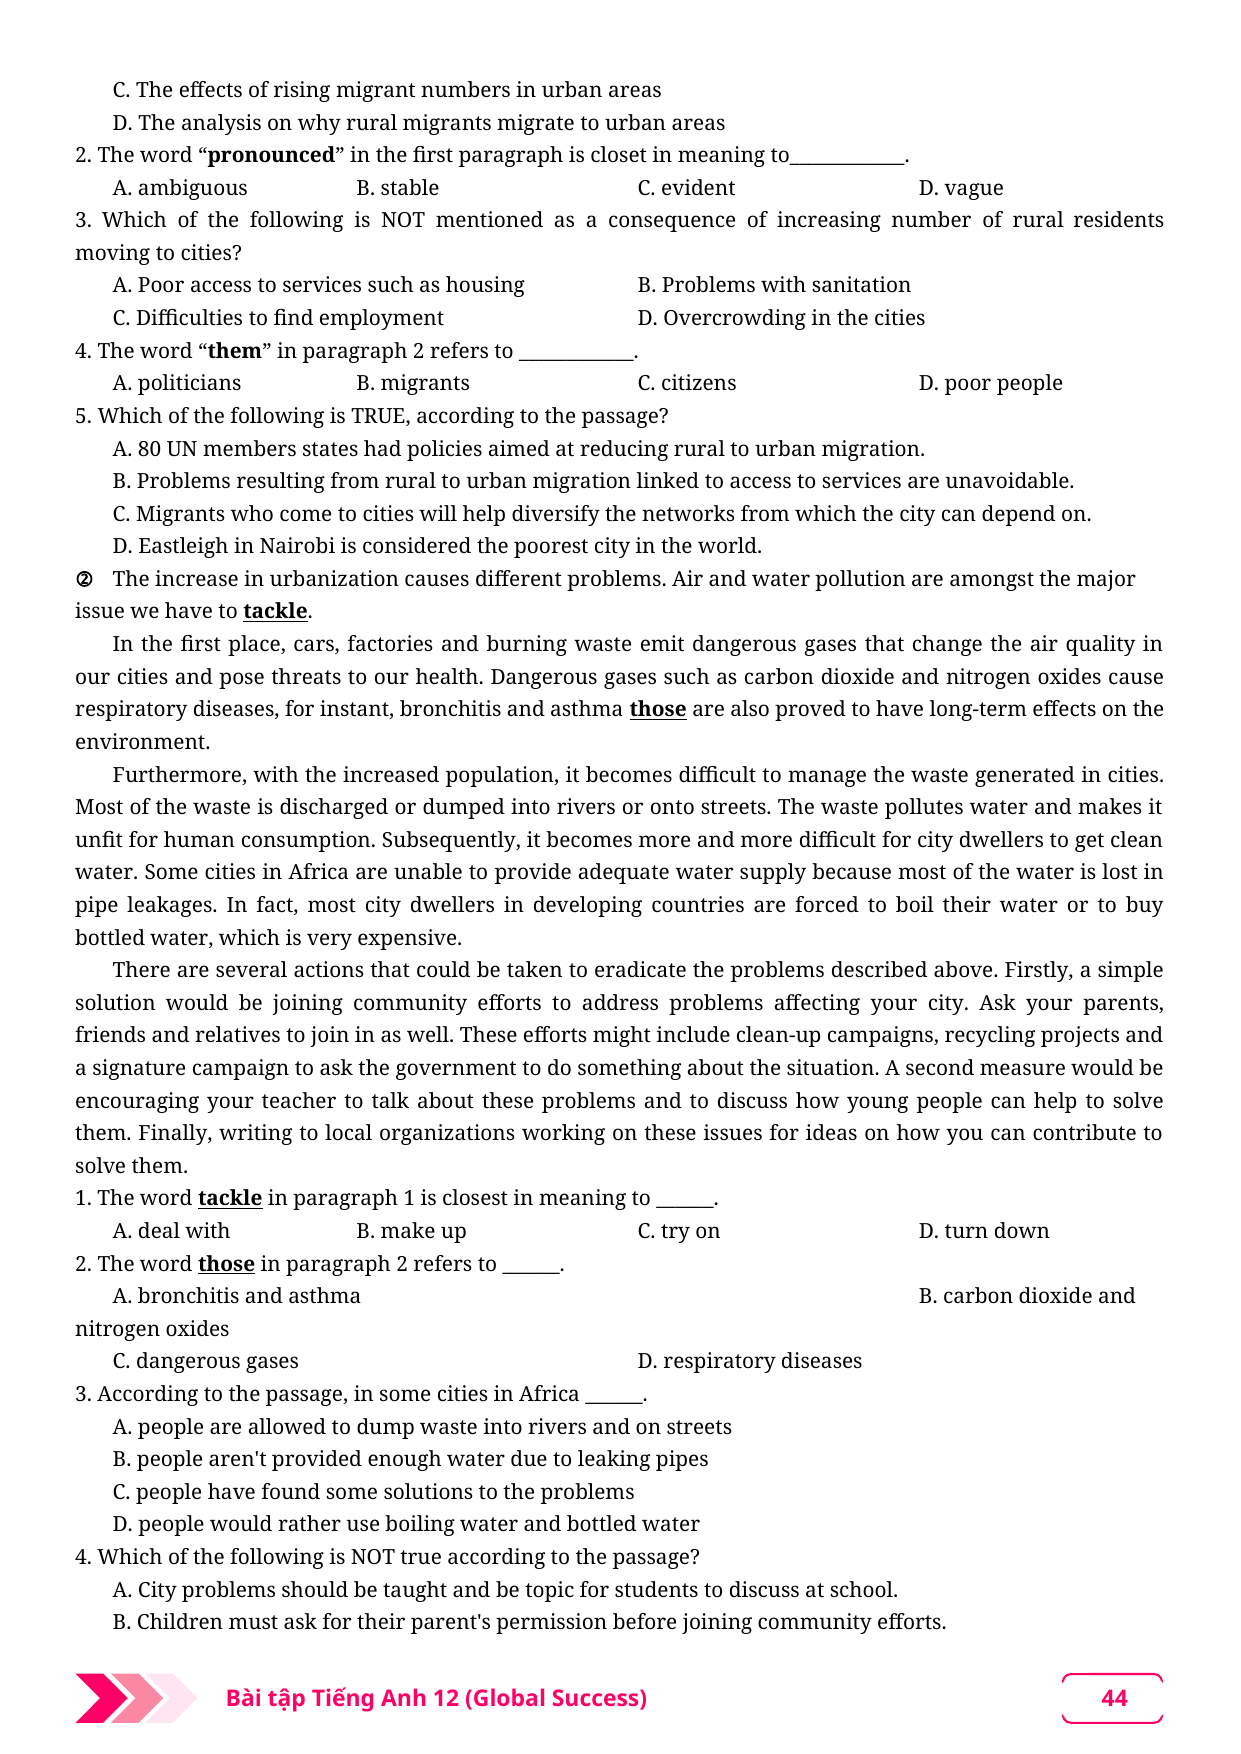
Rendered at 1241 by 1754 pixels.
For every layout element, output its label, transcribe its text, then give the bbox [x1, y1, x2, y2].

text 4. Which of the following is NOT true according to the passage? [75, 1542, 1165, 1571]
text C. The effects of rising migrant numbers in urban areas [75, 75, 1165, 103]
text A. City problems should be taught and be topic for students to discuss at school. [75, 1575, 1165, 1603]
text C. Migrants who come to cities will help diversify the networks from which the city can depend on. [75, 499, 1165, 527]
text 5. Which of the following is TRUE, according to the passage? [75, 401, 1165, 429]
text 4. The word “them” in paragraph 2 refers to ____________. [75, 336, 1165, 364]
list C. people have found some solutions to the problems [75, 1477, 1165, 1505]
text Furthermore, with the increased population, it becomes difficult to manage the waste generated in cities. Most of the waste is discharged or dumped into rivers or onto streets. The waste pollutes water and makes it unfit for human consumption. Subsequently, it becomes more and more difficult for city dwellers to get clean water. Some cities in Africa are unable to provide adequate water supply because most of the water is lost in pipe leakages. In fact, most city dwellers in developing countries are forced to boil their water or to buy bottled water, which is very expensive. [75, 760, 1165, 951]
text C. dangerous gases D. respiratory diseases [75, 1347, 1165, 1375]
text 3. Which of the following is NOT mentioned as a consequence of increasing number of rural residents moving to cities? [75, 205, 1165, 266]
text 2. The word those in paragraph 2 refers to ______. [75, 1249, 1165, 1277]
text D. Eastleigh in Nairobi is considered the poorest city in the world. [75, 531, 1165, 560]
text In the first place, cars, factories and burning waste emit dangerous gases that change the air quality in our cities and pose threats to our health. Dangerous gases such as carbon dioxide and nitrogen oxides cause respiratory diseases, for instant, bronchitis and asthma those are also proved to have long-term effects on the environment. [75, 629, 1165, 756]
list B. people aren't provided enough water due to leaking pipes [75, 1444, 1165, 1473]
text 1. The word tackle in paragraph 1 is closest in meaning to ______. [75, 1183, 1165, 1212]
text A. Poor access to services such as housing B. Problems with sanitation [75, 271, 1165, 299]
text A. ambiguous B. stable C. evident D. vague [75, 173, 1165, 201]
list A. deal with B. make up C. try on D. turn down [75, 1216, 1165, 1244]
text 2. The word “pronounced” in the first paragraph is closet in meaning to____________. [75, 140, 1165, 169]
text A. politicians B. migrants C. citizens D. poor people [75, 368, 1165, 397]
text 3. According to the passage, in some cities in Africa ______. [75, 1379, 1165, 1408]
text D. The analysis on why rural migrants migrate to urban areas [75, 108, 1165, 136]
list A. people are allowed to dump waste into rivers and on streets [75, 1412, 1165, 1440]
text The increase in urbanization causes different problems. Air and water pollution are amongst the major issue we have to tackle. [75, 564, 1165, 625]
text There are several actions that could be taken to eradicate the problems described above. Firstly, a simple solution would be joining community efforts to address problems affecting your city. Ask your parents, friends and relatives to join in as well. These efforts might include clean-up campaigns, recycling projects and a signature campaign to ask the government to do something about the situation. A second measure would be encouraging your teacher to talk about these problems and to discuss how young people can help to solve them. Finally, writing to local organizations working on these issues for ideas on how you can contribute to solve them. [75, 955, 1165, 1179]
text B. Problems resulting from rural to urban migration linked to access to services are unavoidable. [75, 466, 1165, 495]
text A. 80 UN members states had policies aimed at reducing rural to urban migration. [75, 434, 1165, 462]
text C. Difficulties to find employment D. Overcrowding in the cities [75, 303, 1165, 332]
list D. people would rather use boiling water and bottled water [75, 1509, 1165, 1538]
text B. Children must ask for their parent's permission before joining community efforts. [75, 1607, 1165, 1636]
list A. bronchitis and asthma B. carbon dioxide and nitrogen oxides [75, 1281, 1165, 1342]
